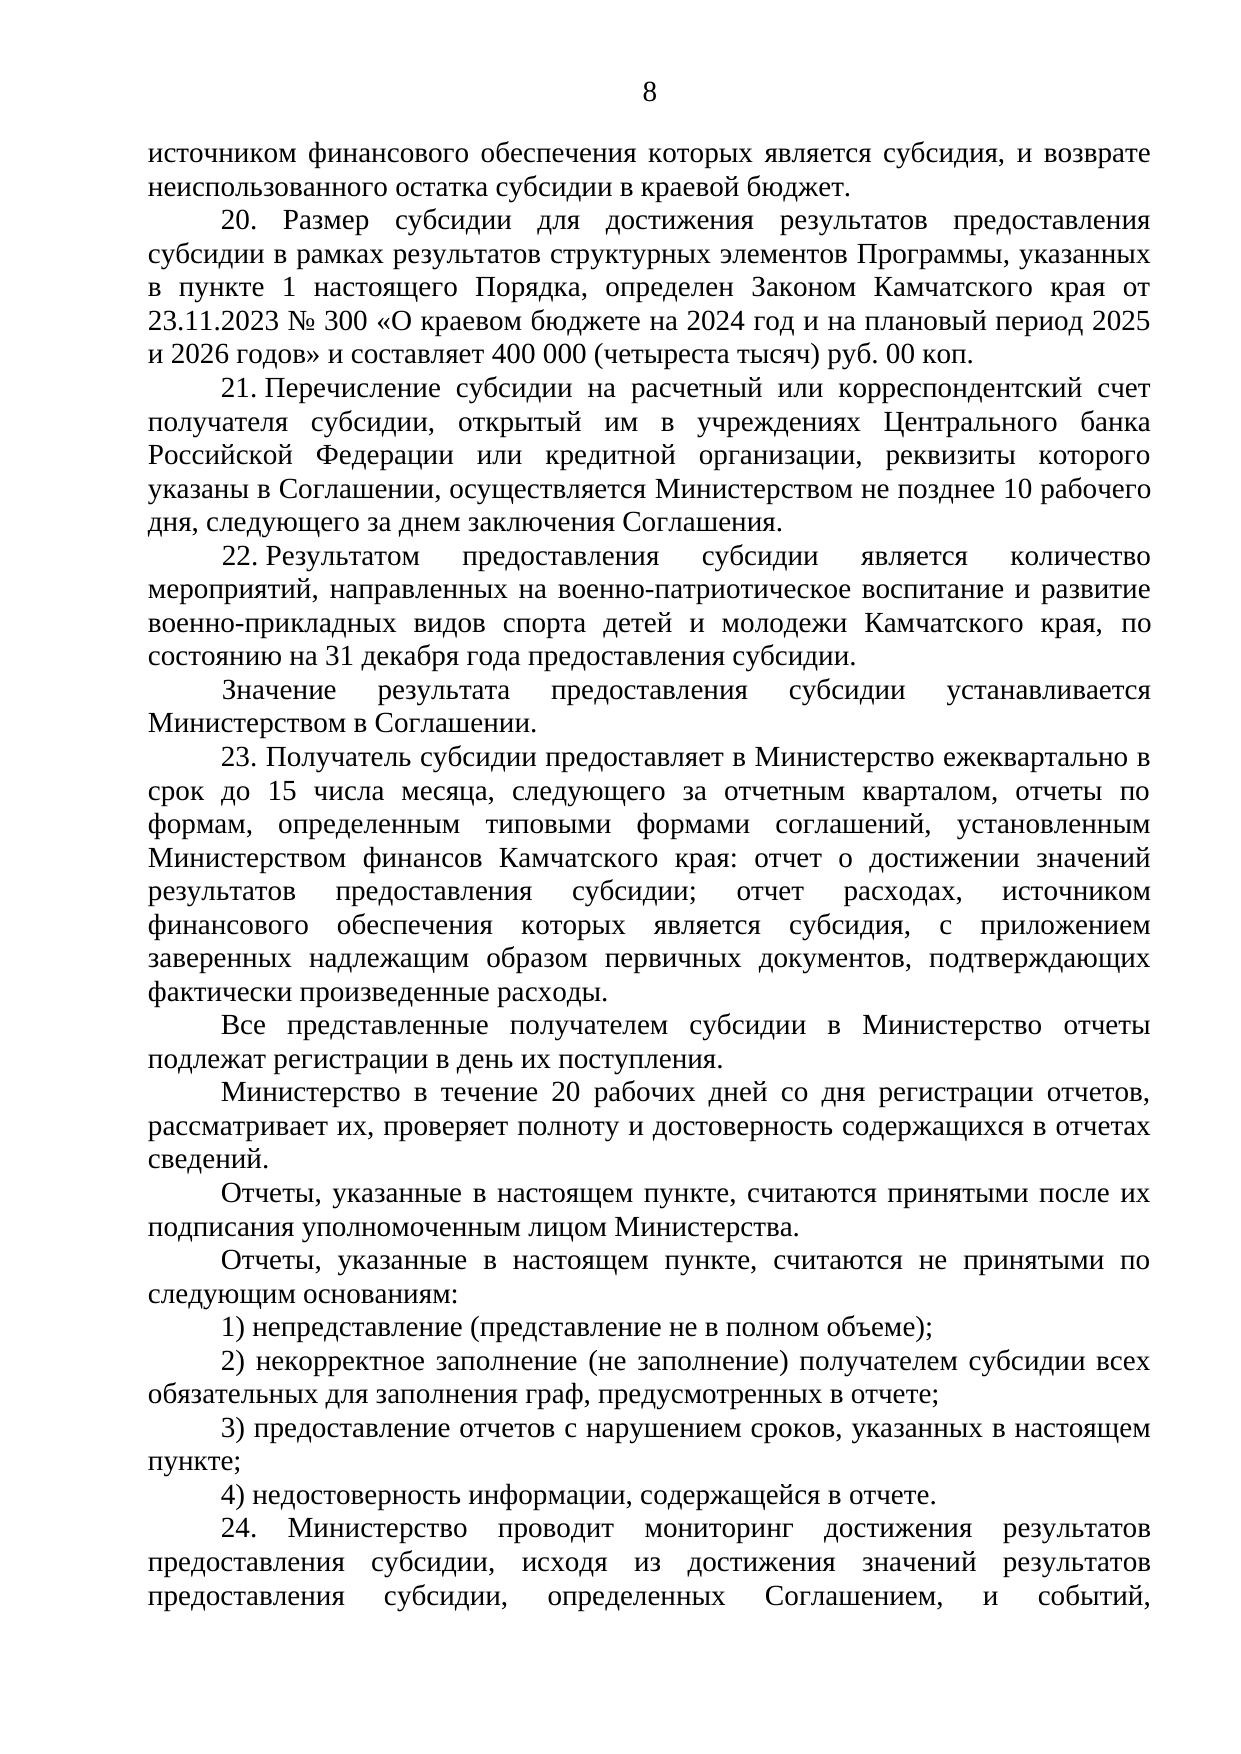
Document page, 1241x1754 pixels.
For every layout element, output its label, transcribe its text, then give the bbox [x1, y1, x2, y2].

text 1) непредставление (представление не в полном объеме); [148, 1309, 1152, 1343]
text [148, 135, 1152, 202]
text 2) некорректное заполнение (не заполнение) получателем субсидии всех обязательных для заполнения граф, предусмотренных в отчете; [148, 1343, 1152, 1410]
text 4) недостоверность информации, содержащейся в отчете. [148, 1477, 1152, 1511]
text 3) предоставление отчетов с нарушением сроков, указанных в настоящем пункте; [148, 1410, 1152, 1477]
text 21. Перечисление субсидии на расчетный или корреспондентский счет получателя субсидии, открытый им в учреждениях Центрального банка Российской Федерации или кредитной организации, реквизиты которого указаны в Соглашении, осуществляется Министерством не позднее 10 рабочего дня, следующего за днем заключения Соглашения. [148, 370, 1152, 538]
text 23. Получатель субсидии предоставляет в Министерство ежеквартально в срок до 15 числа месяца, следующего за отчетным кварталом, отчеты по формам, определенным типовыми формами соглашений, установленным Министерством финансов Камчатского края: отчет о достижении значений результатов предоставления субсидии; отчет расходах, источником финансового обеспечения которых является субсидия, с приложением заверенных надлежащим образом первичных документов, подтверждающих фактически произведенные расходы. [148, 739, 1152, 1007]
text Министерство в течение 20 рабочих дней со дня регистрации отчетов, рассматривает их, проверяет полноту и достоверность содержащихся в отчетах сведений. [148, 1074, 1152, 1175]
text 20. Размер субсидии для достижения результатов предоставления субсидии в рамках результатов структурных элементов Программы, указанных в пункте 1 настоящего Порядка, определен Законом Камчатского края от 23.11.2023 № 300 «О краевом бюджете на 2024 год и на плановый период 2025 и 2026 годов» и составляет 400 000 (четыреста тысяч) руб. 00 коп. [148, 202, 1152, 370]
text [148, 1511, 1152, 1611]
list Значение результата предоставления субсидии устанавливается Министерством в Соглашении. [148, 672, 1152, 739]
text Все представленные получателем субсидии в Министерство отчеты подлежат регистрации в день их поступления. [148, 1007, 1152, 1074]
list 22. Результатом предоставления субсидии является количество мероприятий, направленных на военно-патриотическое воспитание и развитие военно-прикладных видов спорта детей и молодежи Камчатского края, по состоянию на 31 декабря года предоставления субсидии. [148, 538, 1152, 672]
text Отчеты, указанные в настоящем пункте, считаются не принятыми по следующим основаниям: [148, 1242, 1152, 1309]
text Отчеты, указанные в настоящем пункте, считаются принятыми после их подписания уполномоченным лицом Министерства. [148, 1175, 1152, 1242]
